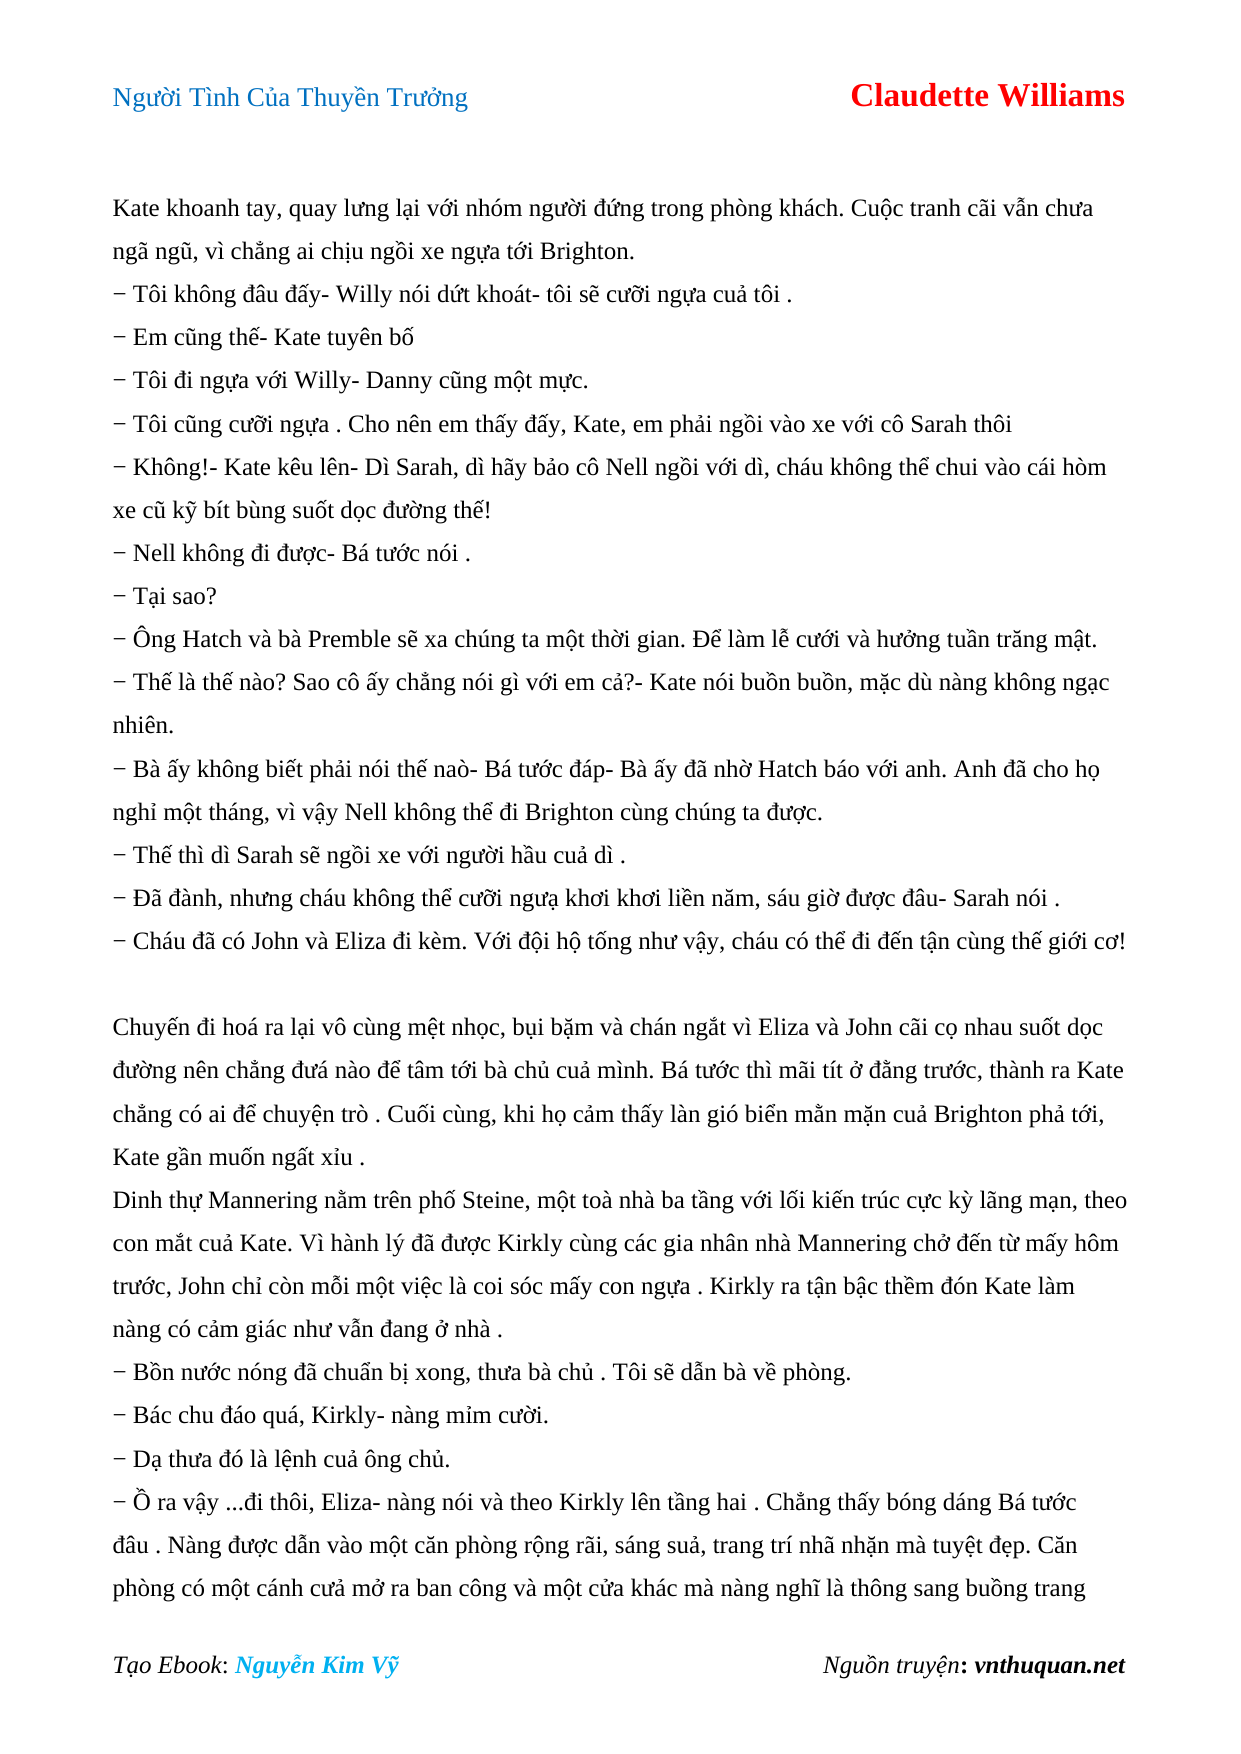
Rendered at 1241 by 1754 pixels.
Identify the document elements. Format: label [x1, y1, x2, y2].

text [112, 150, 1128, 1602]
